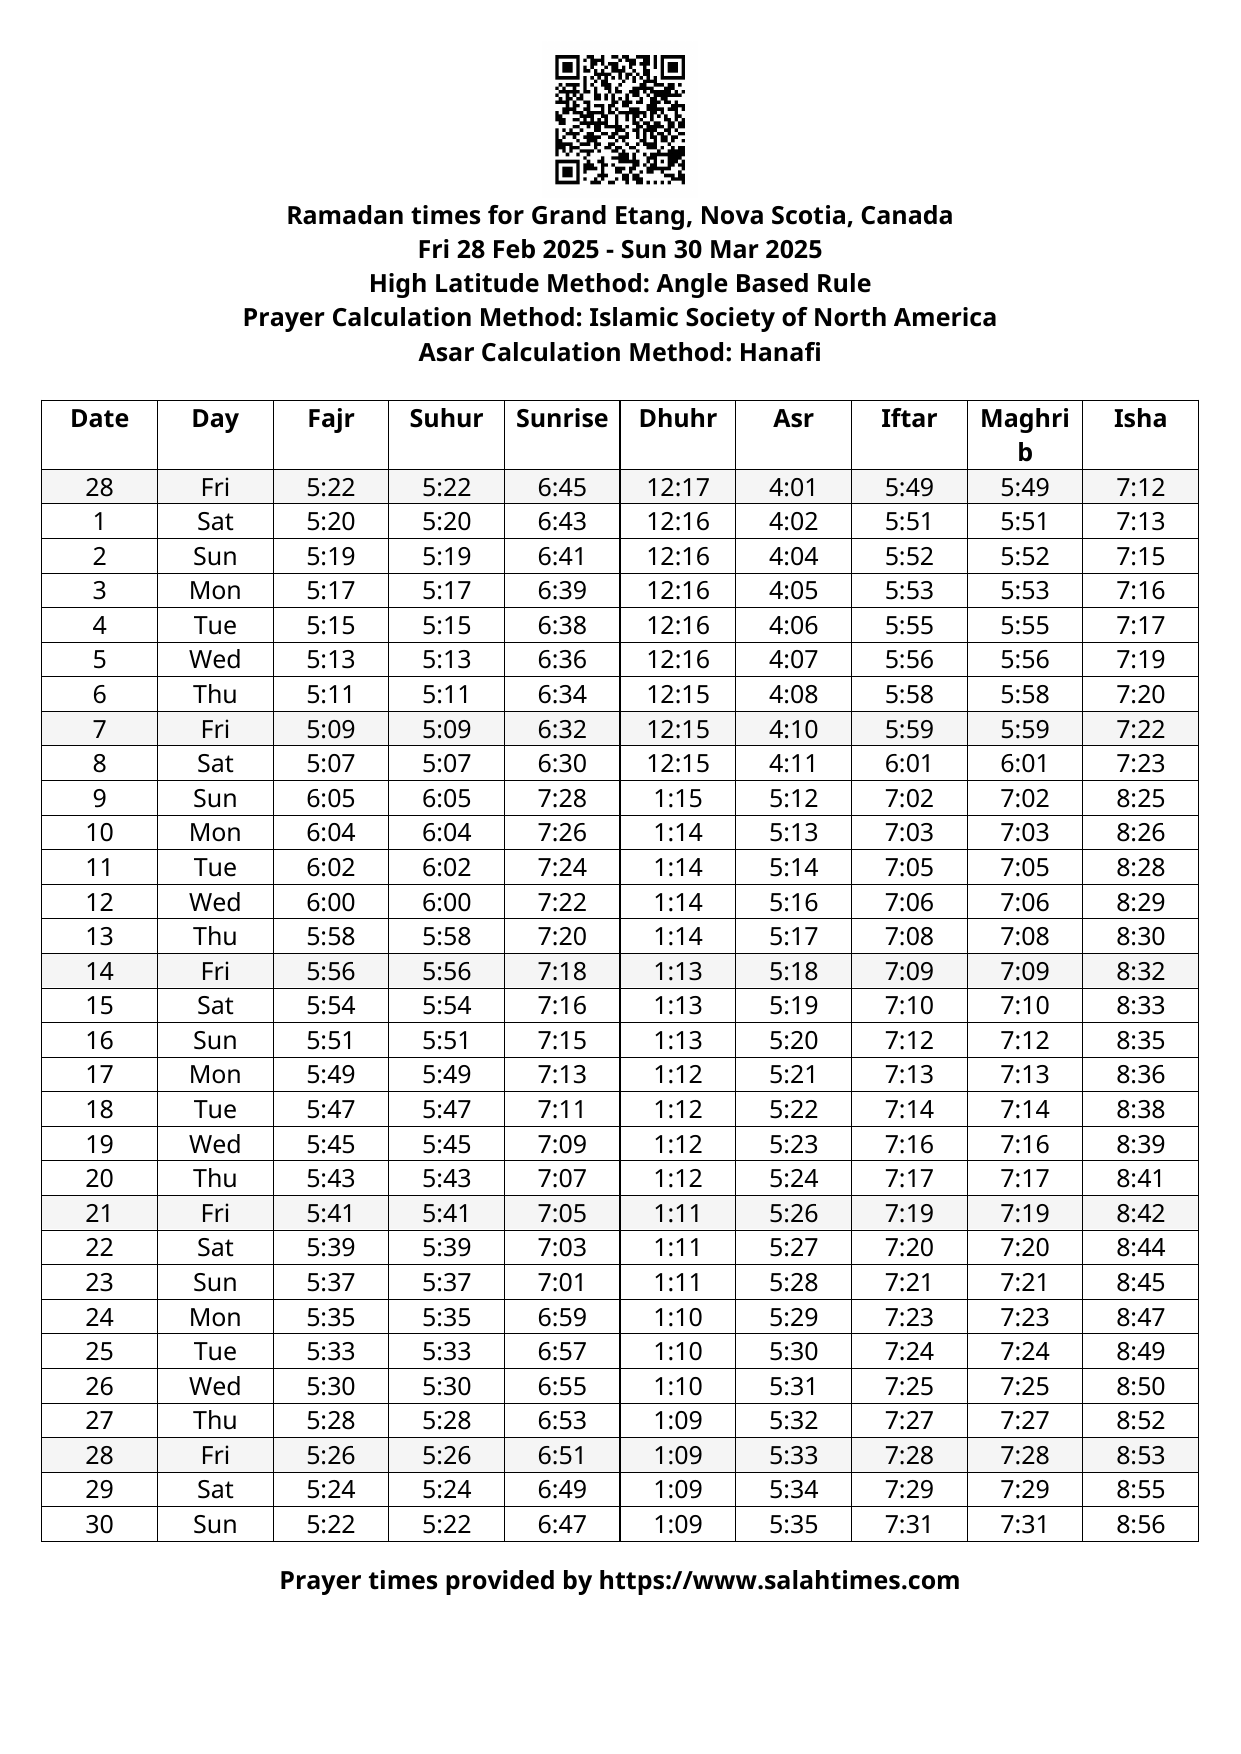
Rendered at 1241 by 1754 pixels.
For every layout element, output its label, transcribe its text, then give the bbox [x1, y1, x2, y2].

table_cell 5:20 [736, 1023, 851, 1057]
table_cell 7:20 [1083, 677, 1198, 711]
table_cell Tue [158, 1334, 273, 1368]
table_cell 7:29 [968, 1473, 1082, 1506]
table_cell 6:53 [505, 1404, 619, 1437]
table_cell 1:12 [621, 1161, 735, 1195]
table_cell 5:55 [968, 608, 1082, 642]
table_cell 1:11 [621, 1265, 735, 1299]
table_cell 5:37 [274, 1265, 388, 1299]
table_cell 25 [42, 1334, 157, 1368]
table_cell 7:27 [852, 1404, 967, 1437]
table_cell 8:28 [1083, 850, 1198, 884]
table_cell 26 [42, 1369, 157, 1402]
table_cell 7:17 [968, 1161, 1082, 1195]
table_header Suhur [389, 401, 504, 469]
table_cell 5:28 [274, 1404, 388, 1437]
table_cell 1:11 [621, 1231, 735, 1264]
table_cell 5:14 [736, 850, 851, 884]
table_cell 7:23 [852, 1300, 967, 1333]
table_cell 5:33 [389, 1334, 504, 1368]
table_cell 5:26 [274, 1438, 388, 1472]
table_cell Thu [158, 677, 273, 711]
table_cell 12 [42, 885, 157, 918]
table_cell 7:12 [968, 1023, 1082, 1057]
table_cell 6:39 [505, 574, 619, 607]
text Prayer Calculation Method: Islamic Society of North America [42, 300, 1198, 334]
table_cell 5:13 [274, 643, 388, 676]
table_cell 12:16 [621, 504, 735, 538]
table_cell 7:20 [852, 1231, 967, 1264]
table_cell 5:51 [852, 504, 967, 538]
table_cell 8 [42, 746, 157, 780]
table_cell 5:19 [736, 989, 851, 1022]
table_cell 5:58 [852, 677, 967, 711]
table_cell 5:37 [389, 1265, 504, 1299]
table_cell 19 [42, 1127, 157, 1160]
table_cell 7:05 [852, 850, 967, 884]
table_cell 4:07 [736, 643, 851, 676]
table_cell 15 [42, 989, 157, 1022]
table_cell 6:05 [274, 781, 388, 814]
table_cell 5:35 [389, 1300, 504, 1333]
table_cell 7:12 [1083, 470, 1198, 503]
table_cell 4:10 [736, 712, 851, 745]
table_cell 7:22 [505, 885, 619, 918]
table_cell 30 [42, 1507, 157, 1541]
table_cell 7:17 [1083, 608, 1198, 642]
table_cell 5:43 [389, 1161, 504, 1195]
table_cell 5:15 [274, 608, 388, 642]
table_cell 5:31 [736, 1369, 851, 1402]
table_cell 5:17 [736, 919, 851, 953]
table_cell 7:13 [852, 1058, 967, 1091]
table_cell 5:22 [274, 470, 388, 503]
table_cell 5:45 [274, 1127, 388, 1160]
table_cell 1:13 [621, 989, 735, 1022]
table_cell 5 [42, 643, 157, 676]
table_cell 7:05 [505, 1196, 619, 1229]
table_cell 5:13 [736, 816, 851, 849]
table_cell 7:22 [1083, 712, 1198, 745]
table_cell 7:11 [505, 1092, 619, 1126]
table_cell 8:29 [1083, 885, 1198, 918]
table_cell 5:53 [852, 574, 967, 607]
table_cell 8:50 [1083, 1369, 1198, 1402]
table_cell 6:51 [505, 1438, 619, 1472]
table_cell 6:38 [505, 608, 619, 642]
table_cell 5:49 [389, 1058, 504, 1091]
table_cell Sun [158, 1265, 273, 1299]
table_cell 5:33 [736, 1438, 851, 1472]
table_cell Sun [158, 1023, 273, 1057]
table_cell 5:35 [736, 1507, 851, 1541]
table_cell 5:49 [852, 470, 967, 503]
table_cell 1 [42, 504, 157, 538]
table_cell 7:19 [968, 1196, 1082, 1229]
table_cell 7:15 [505, 1023, 619, 1057]
table_cell 6:04 [389, 816, 504, 849]
table_cell 6:55 [505, 1369, 619, 1402]
table_cell 1:12 [621, 1058, 735, 1091]
table_cell 6:00 [389, 885, 504, 918]
table_cell 5:43 [274, 1161, 388, 1195]
table_cell 6:02 [274, 850, 388, 884]
table_cell 7:16 [1083, 574, 1198, 607]
table_cell 5:26 [736, 1196, 851, 1229]
table_cell 7:24 [968, 1334, 1082, 1368]
table_cell 7:24 [852, 1334, 967, 1368]
table_cell 8:53 [1083, 1438, 1198, 1472]
table_cell 7:15 [1083, 539, 1198, 572]
table_cell 4:11 [736, 746, 851, 780]
table_cell Tue [158, 1092, 273, 1126]
table_cell 18 [42, 1092, 157, 1126]
table_cell 12:16 [621, 608, 735, 642]
table_cell 6:01 [968, 746, 1082, 780]
table_cell 6:02 [389, 850, 504, 884]
table_cell 16 [42, 1023, 157, 1057]
table_cell 1:14 [621, 919, 735, 953]
table_cell 7:17 [852, 1161, 967, 1195]
table_cell 4:02 [736, 504, 851, 538]
table_cell 7:13 [968, 1058, 1082, 1091]
table_cell 13 [42, 919, 157, 953]
table_cell 7:12 [852, 1023, 967, 1057]
table_cell 5:12 [736, 781, 851, 814]
table_cell Fri [158, 954, 273, 987]
picture [542, 41, 699, 198]
table_cell Tue [158, 850, 273, 884]
table_cell 1:09 [621, 1473, 735, 1506]
table_cell 3 [42, 574, 157, 607]
table_cell 1:10 [621, 1369, 735, 1402]
table_cell 6:30 [505, 746, 619, 780]
table_cell 8:36 [1083, 1058, 1198, 1091]
table_cell 1:13 [621, 954, 735, 987]
table_cell 5:35 [274, 1300, 388, 1333]
table_cell 5:45 [389, 1127, 504, 1160]
table_cell 5:07 [274, 746, 388, 780]
table_cell 1:09 [621, 1404, 735, 1437]
table_cell 7:26 [505, 816, 619, 849]
table_cell 6:34 [505, 677, 619, 711]
table_cell 5:16 [736, 885, 851, 918]
table_cell 5:27 [736, 1231, 851, 1264]
table_cell 6:41 [505, 539, 619, 572]
table_cell 12:16 [621, 574, 735, 607]
table_cell 8:47 [1083, 1300, 1198, 1333]
table_cell 5:24 [736, 1161, 851, 1195]
table_cell 5:59 [968, 712, 1082, 745]
table_cell Mon [158, 816, 273, 849]
table_cell Sun [158, 781, 273, 814]
table_cell 1:09 [621, 1507, 735, 1541]
table_cell 5:58 [389, 919, 504, 953]
table_cell 8:33 [1083, 989, 1198, 1022]
table_cell 6:59 [505, 1300, 619, 1333]
table_cell 7:25 [852, 1369, 967, 1402]
table_cell 8:55 [1083, 1473, 1198, 1506]
table_cell 7:10 [968, 989, 1082, 1022]
table_cell 1:13 [621, 1023, 735, 1057]
table_cell 29 [42, 1473, 157, 1506]
table_cell 5:09 [274, 712, 388, 745]
table_cell 7:03 [852, 816, 967, 849]
table_cell 5:39 [274, 1231, 388, 1264]
table_cell 6:45 [505, 470, 619, 503]
table_cell 7:05 [968, 850, 1082, 884]
table_cell 7:21 [968, 1265, 1082, 1299]
table_cell 5:53 [968, 574, 1082, 607]
table_cell Sat [158, 1231, 273, 1264]
table_cell 7:29 [852, 1473, 967, 1506]
table_cell 8:56 [1083, 1507, 1198, 1541]
table_header Isha [1083, 401, 1198, 469]
table_cell 5:56 [389, 954, 504, 987]
table_cell 11 [42, 850, 157, 884]
table_cell 6:05 [389, 781, 504, 814]
table_cell 17 [42, 1058, 157, 1091]
table_cell 14 [42, 954, 157, 987]
text High Latitude Method: Angle Based Rule [42, 266, 1198, 300]
table_cell 5:30 [736, 1334, 851, 1368]
table_cell 7:02 [968, 781, 1082, 814]
table_header Sunrise [505, 401, 619, 469]
table_cell 8:41 [1083, 1161, 1198, 1195]
table_cell 6:47 [505, 1507, 619, 1541]
table_cell 7:03 [505, 1231, 619, 1264]
table_cell 4:04 [736, 539, 851, 572]
table_cell 6:00 [274, 885, 388, 918]
table_cell 5:52 [852, 539, 967, 572]
table_cell 5:56 [274, 954, 388, 987]
table_cell 12:15 [621, 712, 735, 745]
text Ramadan times for Grand Etang, Nova Scotia, Canada [42, 198, 1198, 232]
table_cell 5:09 [389, 712, 504, 745]
text Asar Calculation Method: Hanafi [42, 334, 1198, 368]
table_cell 8:44 [1083, 1231, 1198, 1264]
table_cell 10 [42, 816, 157, 849]
table_cell 5:33 [274, 1334, 388, 1368]
table_cell 5:58 [968, 677, 1082, 711]
table_cell 5:20 [389, 504, 504, 538]
table_cell 5:54 [389, 989, 504, 1022]
table_cell 5:22 [274, 1507, 388, 1541]
table_cell 6:49 [505, 1473, 619, 1506]
table_cell 1:12 [621, 1127, 735, 1160]
table_cell Sun [158, 539, 273, 572]
table_cell 1:12 [621, 1092, 735, 1126]
table_cell 21 [42, 1196, 157, 1229]
table_cell 5:56 [968, 643, 1082, 676]
table_cell 5:15 [389, 608, 504, 642]
table_cell 6 [42, 677, 157, 711]
table_cell 5:19 [389, 539, 504, 572]
table_cell 5:21 [736, 1058, 851, 1091]
table_cell 5:39 [389, 1231, 504, 1264]
table_cell 5:56 [852, 643, 967, 676]
table_cell 23 [42, 1265, 157, 1299]
table_cell 5:41 [389, 1196, 504, 1229]
table_cell 8:52 [1083, 1404, 1198, 1437]
table_header Iftar [852, 401, 967, 469]
table_cell 7:07 [505, 1161, 619, 1195]
table_cell 4:08 [736, 677, 851, 711]
table_header Maghrib [968, 401, 1082, 469]
table_cell 6:04 [274, 816, 388, 849]
table_cell 8:38 [1083, 1092, 1198, 1126]
table_cell 27 [42, 1404, 157, 1437]
table_cell 8:30 [1083, 919, 1198, 953]
table_cell 6:01 [852, 746, 967, 780]
table_cell 1:15 [621, 781, 735, 814]
text Fri 28 Feb 2025 - Sun 30 Mar 2025 [42, 232, 1198, 266]
table_cell Wed [158, 1127, 273, 1160]
table_cell 12:16 [621, 539, 735, 572]
table_cell 7:23 [1083, 746, 1198, 780]
table_cell 28 [42, 470, 157, 503]
table_cell 7:25 [968, 1369, 1082, 1402]
table_cell 5:13 [389, 643, 504, 676]
table_cell 5:18 [736, 954, 851, 987]
table_cell 1:10 [621, 1300, 735, 1333]
table_cell 28 [42, 1438, 157, 1472]
table_header Asr [736, 401, 851, 469]
table_cell 9 [42, 781, 157, 814]
table_cell 2 [42, 539, 157, 572]
table_cell 5:24 [389, 1473, 504, 1506]
table_cell 8:26 [1083, 816, 1198, 849]
table_cell 7:16 [505, 989, 619, 1022]
table_cell 1:14 [621, 850, 735, 884]
table_cell 5:51 [389, 1023, 504, 1057]
table_cell 7:14 [968, 1092, 1082, 1126]
table_cell 24 [42, 1300, 157, 1333]
table_cell Wed [158, 643, 273, 676]
table_header Dhuhr [621, 401, 735, 469]
table_cell 7:16 [968, 1127, 1082, 1160]
table_cell 7:28 [852, 1438, 967, 1472]
table_cell Mon [158, 574, 273, 607]
table_cell 7:06 [852, 885, 967, 918]
table_cell 8:25 [1083, 781, 1198, 814]
table_cell 6:57 [505, 1334, 619, 1368]
table_cell 7:01 [505, 1265, 619, 1299]
table_cell 7:09 [852, 954, 967, 987]
table_cell 5:24 [274, 1473, 388, 1506]
table_cell 7:08 [968, 919, 1082, 953]
table_cell 4:01 [736, 470, 851, 503]
table_cell 5:20 [274, 504, 388, 538]
table_cell Thu [158, 919, 273, 953]
table_cell 8:49 [1083, 1334, 1198, 1368]
table_cell 5:49 [968, 470, 1082, 503]
table_cell 7:31 [852, 1507, 967, 1541]
table_cell 5:41 [274, 1196, 388, 1229]
table_cell 5:51 [968, 504, 1082, 538]
table_cell Wed [158, 885, 273, 918]
table_cell 7:19 [1083, 643, 1198, 676]
table_cell 5:47 [274, 1092, 388, 1126]
table_cell 5:29 [736, 1300, 851, 1333]
table_cell Thu [158, 1161, 273, 1195]
table_cell 7:13 [1083, 504, 1198, 538]
table_cell Mon [158, 1058, 273, 1091]
table_cell Wed [158, 1369, 273, 1402]
table_cell 7:09 [505, 1127, 619, 1160]
table_cell Sun [158, 1507, 273, 1541]
table_cell 1:14 [621, 816, 735, 849]
table_cell 7:24 [505, 850, 619, 884]
table_cell 5:22 [736, 1092, 851, 1126]
table_cell 7:10 [852, 989, 967, 1022]
table_cell 7 [42, 712, 157, 745]
table_cell 7:06 [968, 885, 1082, 918]
table_cell 12:16 [621, 643, 735, 676]
table_cell 4:06 [736, 608, 851, 642]
table_cell 1:14 [621, 885, 735, 918]
table_cell 12:17 [621, 470, 735, 503]
table_cell 1:09 [621, 1438, 735, 1472]
table_cell Thu [158, 1404, 273, 1437]
table_cell 12:15 [621, 677, 735, 711]
table_cell 5:52 [968, 539, 1082, 572]
table_cell 5:58 [274, 919, 388, 953]
table_cell Fri [158, 1438, 273, 1472]
table_cell 7:23 [968, 1300, 1082, 1333]
table_cell 5:17 [274, 574, 388, 607]
table_cell 5:26 [389, 1438, 504, 1472]
table_cell 5:22 [389, 470, 504, 503]
table_cell 7:31 [968, 1507, 1082, 1541]
table_cell 7:21 [852, 1265, 967, 1299]
table_cell 5:23 [736, 1127, 851, 1160]
table_cell 8:35 [1083, 1023, 1198, 1057]
table_header Day [158, 401, 273, 469]
table_cell 5:11 [274, 677, 388, 711]
table_cell 5:19 [274, 539, 388, 572]
table_cell 5:30 [274, 1369, 388, 1402]
table_cell 5:51 [274, 1023, 388, 1057]
table_cell Fri [158, 712, 273, 745]
table_cell Mon [158, 1300, 273, 1333]
table_cell Tue [158, 608, 273, 642]
table_header Date [42, 401, 157, 469]
table_cell 5:32 [736, 1404, 851, 1437]
table_cell 20 [42, 1161, 157, 1195]
table_cell 7:28 [968, 1438, 1082, 1472]
table_cell 5:22 [389, 1507, 504, 1541]
table_cell 7:09 [968, 954, 1082, 987]
table_cell 7:16 [852, 1127, 967, 1160]
table_cell 4 [42, 608, 157, 642]
table_cell Sat [158, 746, 273, 780]
table_cell 7:14 [852, 1092, 967, 1126]
table_cell 8:45 [1083, 1265, 1198, 1299]
table_cell 7:13 [505, 1058, 619, 1091]
table_cell 12:15 [621, 746, 735, 780]
table_cell 7:20 [505, 919, 619, 953]
table_cell 5:59 [852, 712, 967, 745]
table_cell 5:30 [389, 1369, 504, 1402]
table_header Fajr [274, 401, 388, 469]
table_cell 7:19 [852, 1196, 967, 1229]
table_cell 5:49 [274, 1058, 388, 1091]
text Prayer times provided by https://www.salahtimes.com [42, 1563, 1198, 1597]
table_cell 8:39 [1083, 1127, 1198, 1160]
table_cell Sat [158, 989, 273, 1022]
table_cell Fri [158, 1196, 273, 1229]
table_cell 1:10 [621, 1334, 735, 1368]
table_cell 5:28 [389, 1404, 504, 1437]
table_cell 7:18 [505, 954, 619, 987]
table_cell 7:08 [852, 919, 967, 953]
table_cell 8:32 [1083, 954, 1198, 987]
table_cell 5:11 [389, 677, 504, 711]
table_cell Sat [158, 504, 273, 538]
table_cell 6:43 [505, 504, 619, 538]
table_cell 7:02 [852, 781, 967, 814]
table_cell 5:28 [736, 1265, 851, 1299]
table_cell 1:11 [621, 1196, 735, 1229]
table_cell 4:05 [736, 574, 851, 607]
table_cell Fri [158, 470, 273, 503]
table_cell Sat [158, 1473, 273, 1506]
table_cell 7:03 [968, 816, 1082, 849]
table_cell 5:07 [389, 746, 504, 780]
table_cell 7:28 [505, 781, 619, 814]
table_cell 5:17 [389, 574, 504, 607]
table_cell 8:42 [1083, 1196, 1198, 1229]
table_cell 7:27 [968, 1404, 1082, 1437]
table_cell 5:55 [852, 608, 967, 642]
table_cell 6:36 [505, 643, 619, 676]
table_cell 22 [42, 1231, 157, 1264]
table_cell 7:20 [968, 1231, 1082, 1264]
table_cell 5:34 [736, 1473, 851, 1506]
table_cell 5:47 [389, 1092, 504, 1126]
table_cell 5:54 [274, 989, 388, 1022]
table_cell 6:32 [505, 712, 619, 745]
